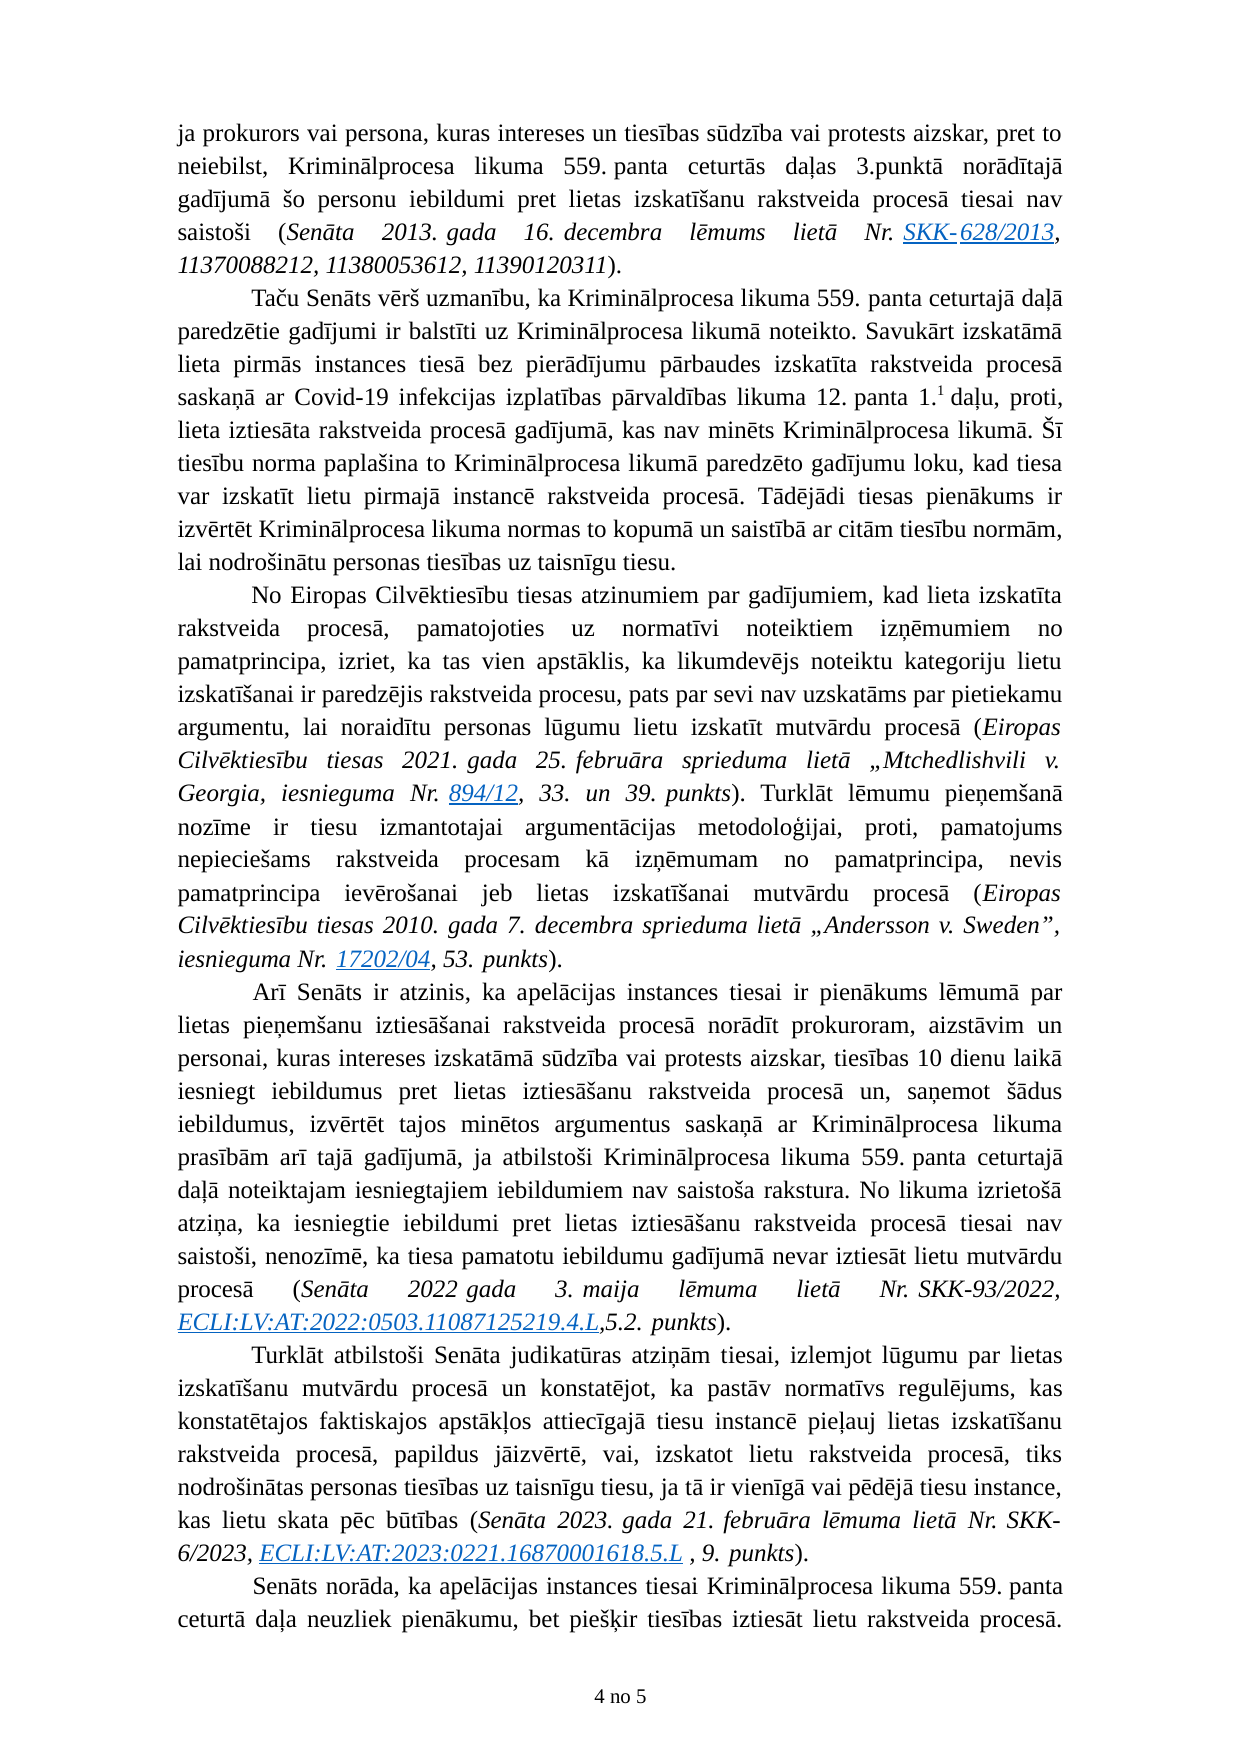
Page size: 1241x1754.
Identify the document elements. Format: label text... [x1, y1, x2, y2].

text No Eiropas Cilvēktiesību tiesas atzinumiem par gadījumiem, kad lieta izskatīta rakstveida procesā, pamatojoties uz normatīvi noteiktiem izņēmumiem no pamatprincipa, izriet, ka tas vien apstāklis, ka likumdevējs noteiktu kategoriju lietu izskatīšanai ir paredzējis rakstveida procesu, pats par sevi nav uzskatāms par pietiekamu argumentu, lai noraidītu personas lūgumu lietu izskatīt mutvārdu procesā (Eiropas Cilvēktiesību tiesas 2021. gada 25. februāra sprieduma lietā „Mtchedlishvili v. Georgia, iesnieguma Nr. 894/12, 33. un 39. punkts). Turklāt lēmumu pieņemšanā nozīme ir tiesu izmantotajai argumentācijas metodoloģijai, proti, pamatojums nepieciešams rakstveida procesam kā izņēmumam no pamatprincipa, nevis pamatprincipa ievērošanai jeb lietas izskatīšanai mutvārdu procesā (Eiropas Cilvēktiesību tiesas 2010. gada 7. decembra sprieduma lietā „Andersson v. Sweden”, iesnieguma Nr. 17202/04, 53. punkts). [177, 580, 1063, 972]
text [177, 118, 1063, 279]
text Turklāt atbilstoši Senāta judikatūras atziņām tiesai, izlemjot lūgumu par lietas izskatīšanu mutvārdu procesā un konstatējot, ka pastāv normatīvs regulējums, kas konstatētajos faktiskajos apstākļos attiecīgajā tiesu instancē pieļauj lietas izskatīšanu rakstveida procesā, papildus jāizvērtē, vai, izskatot lietu rakstveida procesā, tiks nodrošinātas personas tiesības uz taisnīgu tiesu, ja tā ir vienīgā vai pēdējā tiesu instance, kas lietu skata pēc būtības (Senāta 2023. gada 21. februāra lēmuma lietā Nr. SKK-6/2023, ECLI:LV:AT:2023:0221.16870001618.5.L , 9. punkts). [177, 1340, 1063, 1567]
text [177, 1571, 1063, 1633]
text Arī Senāts ir atzinis, ka apelācijas instances tiesai ir pienākums lēmumā par lietas pieņemšanu iztiesāšanai rakstveida procesā norādīt prokuroram, aizstāvim un personai, kuras intereses izskatāmā sūdzība vai protests aizskar, tiesības 10 dienu laikā iesniegt iebildumus pret lietas iztiesāšanu rakstveida procesā un, saņemot šādus iebildumus, izvērtēt tajos minētos argumentus saskaņā ar Kriminālprocesa likuma prasībām arī tajā gadījumā, ja atbilstoši Kriminālprocesa likuma 559. panta ceturtajā daļā noteiktajam iesniegtajiem iebildumiem nav saistoša rakstura. No likuma izrietošā atziņa, ka iesniegtie iebildumi pret lietas iztiesāšanu rakstveida procesā tiesai nav saistoši, nenozīmē, ka tiesa pamatotu iebildumu gadījumā nevar iztiesāt lietu mutvārdu procesā (Senāta 2022 gada 3. maija lēmuma lietā Nr. SKK-93/2022, ECLI:LV:AT:2022:0503.11087125219.4.L,5.2. punkts). [177, 977, 1063, 1336]
text Taču Senāts vērš uzmanību, ka Kriminālprocesa likuma 559. panta ceturtajā daļā paredzētie gadījumi ir balstīti uz Kriminālprocesa likumā noteikto. Savukārt izskatāmā lieta pirmās instances tiesā bez pierādījumu pārbaudes izskatīta rakstveida procesā saskaņā ar Covid-19 infekcijas izplatības pārvaldības likuma 12. panta 1.1 daļu, proti, lieta iztiesāta rakstveida procesā gadījumā, kas nav minēts Kriminālprocesa likumā. Šī tiesību norma paplašina to Kriminālprocesa likumā paredzēto gadījumu loku, kad tiesa var izskatīt lietu pirmajā instancē rakstveida procesā. Tādējādi tiesas pienākums ir izvērtēt Kriminālprocesa likuma normas to kopumā un saistībā ar citām tiesību normām, lai nodrošinātu personas tiesības uz taisnīgu tiesu. [177, 283, 1063, 576]
